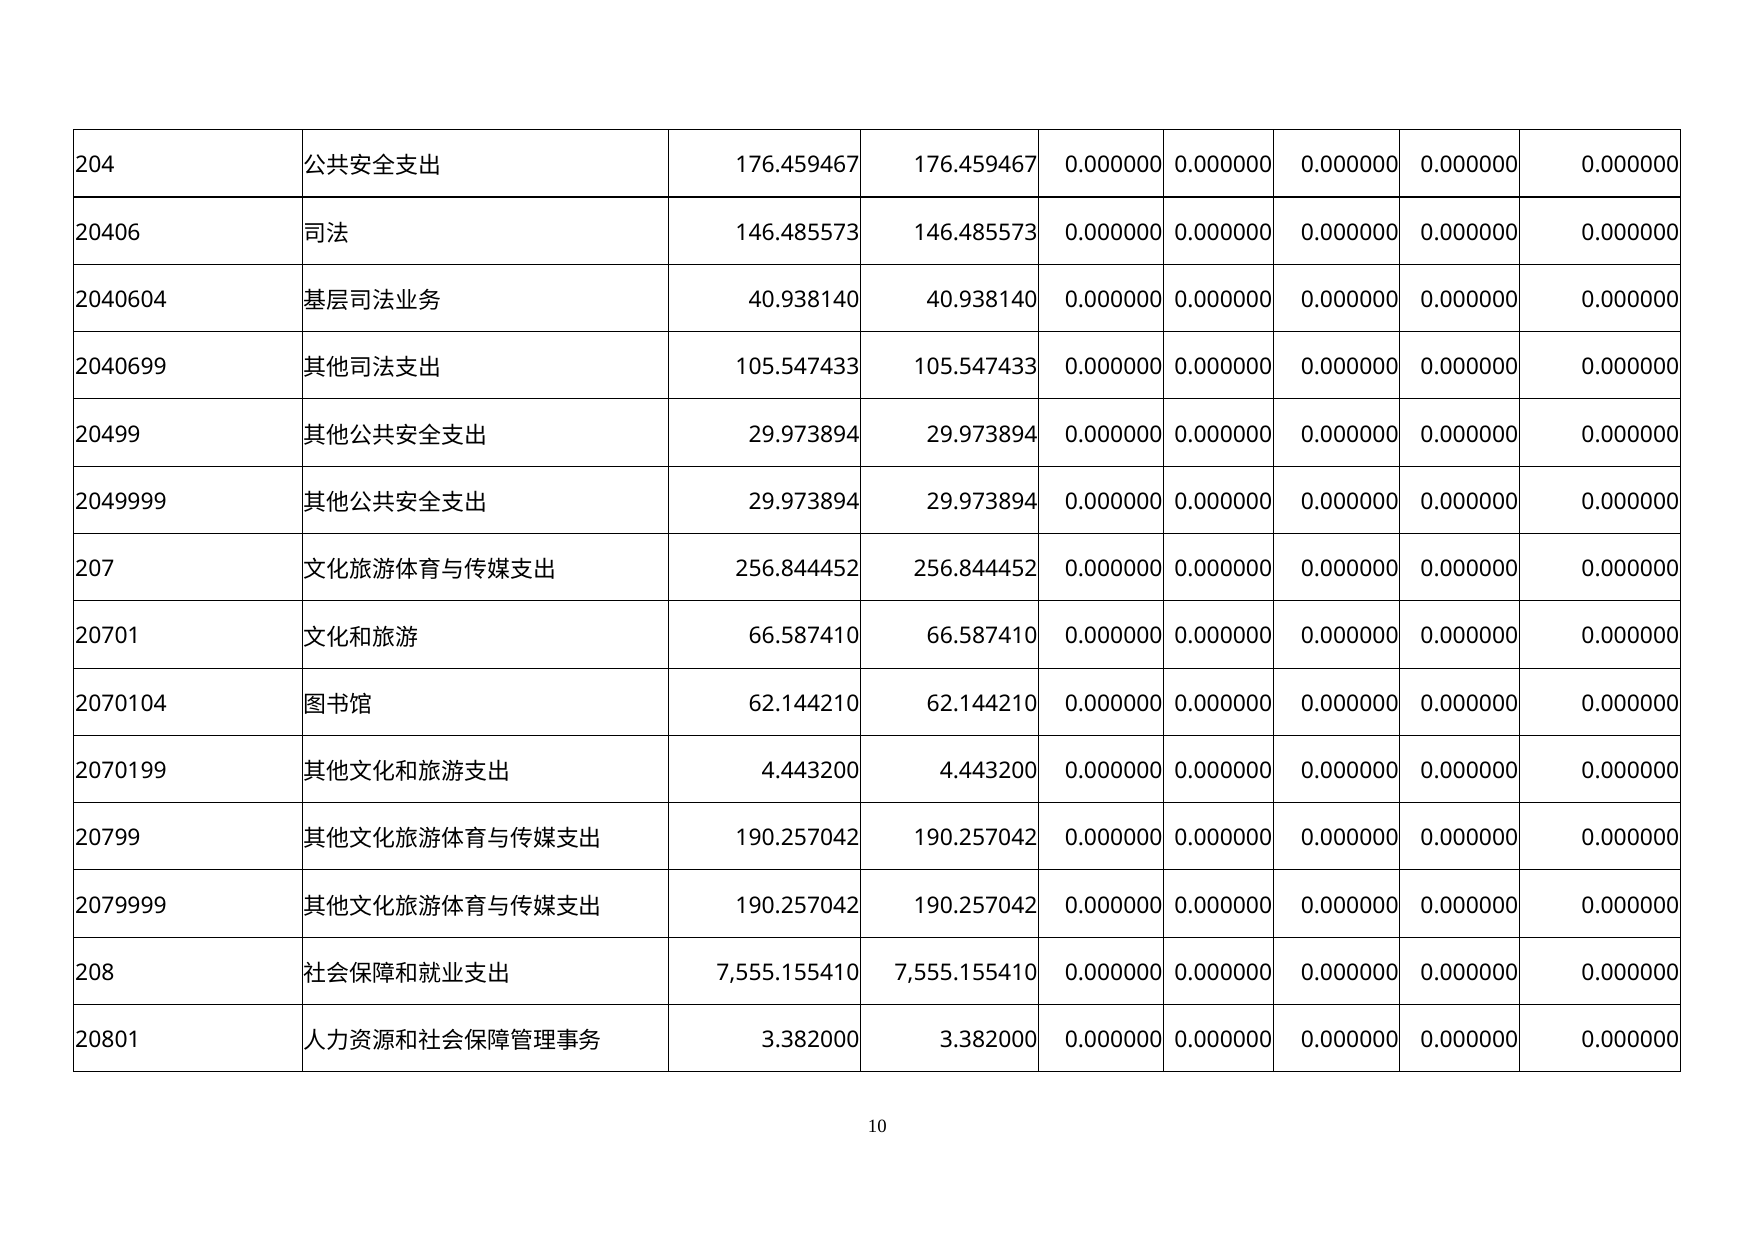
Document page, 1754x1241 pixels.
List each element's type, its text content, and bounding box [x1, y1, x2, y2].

table_cell 190.257042 [861, 870, 1038, 937]
table_cell 0.000000 [1520, 265, 1680, 331]
table_cell 62.144210 [861, 669, 1038, 735]
table_cell 其他公共安全支出 [303, 467, 668, 533]
table_cell 0.000000 [1274, 803, 1399, 869]
table_cell 208 [74, 938, 302, 1004]
table_cell 0.000000 [1164, 669, 1273, 735]
table_cell 0.000000 [1400, 534, 1519, 600]
table_cell 0.000000 [1039, 534, 1163, 600]
table_cell 7,555.155410 [669, 938, 860, 1004]
table_cell 0.000000 [1400, 130, 1519, 196]
table_cell 105.547433 [861, 332, 1038, 398]
table_cell 0.000000 [1274, 332, 1399, 398]
table_cell 0.000000 [1274, 601, 1399, 667]
table_cell 社会保障和就业支出 [303, 938, 668, 1004]
table_cell 29.973894 [669, 467, 860, 533]
table_cell 146.485573 [669, 198, 860, 264]
table_cell 0.000000 [1400, 803, 1519, 869]
table_cell 256.844452 [669, 534, 860, 600]
table_cell 其他文化旅游体育与传媒支出 [303, 870, 668, 937]
table_cell 其他司法支出 [303, 332, 668, 398]
table_cell 2040699 [74, 332, 302, 398]
table_cell 0.000000 [1164, 265, 1273, 331]
table_cell 190.257042 [861, 803, 1038, 869]
table_cell 0.000000 [1039, 669, 1163, 735]
table_cell 文化和旅游 [303, 601, 668, 667]
table_cell 0.000000 [1520, 1005, 1680, 1071]
table_cell 0.000000 [1164, 534, 1273, 600]
table_cell 0.000000 [1164, 870, 1273, 937]
table_cell 其他公共安全支出 [303, 399, 668, 466]
table_cell 0.000000 [1039, 1005, 1163, 1071]
table_cell 0.000000 [1274, 198, 1399, 264]
table_cell 146.485573 [861, 198, 1038, 264]
table_cell 0.000000 [1039, 265, 1163, 331]
table_cell 0.000000 [1520, 601, 1680, 667]
table_cell 0.000000 [1164, 332, 1273, 398]
table_cell 0.000000 [1039, 198, 1163, 264]
table_cell 0.000000 [1520, 938, 1680, 1004]
table_cell 0.000000 [1274, 399, 1399, 466]
table_cell 20801 [74, 1005, 302, 1071]
table_cell 207 [74, 534, 302, 600]
table_cell 其他文化和旅游支出 [303, 736, 668, 802]
table_cell 公共安全支出 [303, 130, 668, 196]
table_cell 0.000000 [1400, 601, 1519, 667]
table_cell 256.844452 [861, 534, 1038, 600]
table_cell 0.000000 [1274, 669, 1399, 735]
table_cell 2049999 [74, 467, 302, 533]
table_cell 20701 [74, 601, 302, 667]
table_cell 0.000000 [1274, 870, 1399, 937]
table_cell 0.000000 [1164, 938, 1273, 1004]
table_cell 0.000000 [1520, 130, 1680, 196]
table_cell 0.000000 [1164, 467, 1273, 533]
table_cell 0.000000 [1039, 870, 1163, 937]
table_cell 40.938140 [669, 265, 860, 331]
table_cell 司法 [303, 198, 668, 264]
table_cell 4.443200 [861, 736, 1038, 802]
table_cell 0.000000 [1520, 736, 1680, 802]
table_cell 0.000000 [1400, 399, 1519, 466]
table_cell 204 [74, 130, 302, 196]
table_cell 图书馆 [303, 669, 668, 735]
table_cell 190.257042 [669, 803, 860, 869]
table_cell 0.000000 [1164, 601, 1273, 667]
table_cell 3.382000 [861, 1005, 1038, 1071]
table_cell 0.000000 [1520, 332, 1680, 398]
table_cell 0.000000 [1274, 265, 1399, 331]
table_cell 4.443200 [669, 736, 860, 802]
table_cell 0.000000 [1039, 938, 1163, 1004]
table_cell 0.000000 [1039, 130, 1163, 196]
table_cell 0.000000 [1164, 130, 1273, 196]
table_cell 0.000000 [1400, 332, 1519, 398]
table_cell 29.973894 [669, 399, 860, 466]
table_cell 0.000000 [1520, 803, 1680, 869]
table_cell 176.459467 [669, 130, 860, 196]
table_cell 0.000000 [1164, 736, 1273, 802]
table_cell 其他文化旅游体育与传媒支出 [303, 803, 668, 869]
table_cell 0.000000 [1400, 938, 1519, 1004]
table_cell 0.000000 [1039, 332, 1163, 398]
table_cell 0.000000 [1274, 736, 1399, 802]
table_cell 66.587410 [669, 601, 860, 667]
table_cell 0.000000 [1400, 870, 1519, 937]
table_cell 0.000000 [1520, 870, 1680, 937]
table_cell 0.000000 [1039, 399, 1163, 466]
table_cell 29.973894 [861, 399, 1038, 466]
table_cell 2079999 [74, 870, 302, 937]
table_cell 0.000000 [1039, 601, 1163, 667]
table_cell 基层司法业务 [303, 265, 668, 331]
table_cell 0.000000 [1274, 130, 1399, 196]
table_cell 0.000000 [1400, 467, 1519, 533]
table_cell 40.938140 [861, 265, 1038, 331]
table_cell 0.000000 [1400, 265, 1519, 331]
table_cell 7,555.155410 [861, 938, 1038, 1004]
table_cell 0.000000 [1520, 399, 1680, 466]
table_cell 0.000000 [1164, 803, 1273, 869]
table_cell 0.000000 [1400, 1005, 1519, 1071]
table_cell 2040604 [74, 265, 302, 331]
table_cell 2070199 [74, 736, 302, 802]
table_cell 0.000000 [1400, 736, 1519, 802]
table_cell 176.459467 [861, 130, 1038, 196]
table_cell 105.547433 [669, 332, 860, 398]
table_cell 0.000000 [1164, 198, 1273, 264]
table_cell 0.000000 [1400, 669, 1519, 735]
table_cell 0.000000 [1520, 467, 1680, 533]
table_cell 190.257042 [669, 870, 860, 937]
table_cell 3.382000 [669, 1005, 860, 1071]
table_cell 0.000000 [1274, 1005, 1399, 1071]
table_cell 0.000000 [1039, 467, 1163, 533]
table_cell 0.000000 [1039, 736, 1163, 802]
table_cell 0.000000 [1400, 198, 1519, 264]
table_cell 0.000000 [1520, 669, 1680, 735]
table_cell 20799 [74, 803, 302, 869]
table_cell 62.144210 [669, 669, 860, 735]
table_cell 0.000000 [1164, 399, 1273, 466]
table_cell 2070104 [74, 669, 302, 735]
table_cell 29.973894 [861, 467, 1038, 533]
table_cell 0.000000 [1520, 534, 1680, 600]
table_cell 20499 [74, 399, 302, 466]
table_cell 0.000000 [1520, 198, 1680, 264]
table_cell 0.000000 [1039, 803, 1163, 869]
table_cell 0.000000 [1274, 467, 1399, 533]
table_cell 0.000000 [1164, 1005, 1273, 1071]
table_cell 20406 [74, 198, 302, 264]
table_cell 0.000000 [1274, 534, 1399, 600]
table_cell 文化旅游体育与传媒支出 [303, 534, 668, 600]
table_cell 人力资源和社会保障管理事务 [303, 1005, 668, 1071]
table_cell 66.587410 [861, 601, 1038, 667]
table_cell 0.000000 [1274, 938, 1399, 1004]
